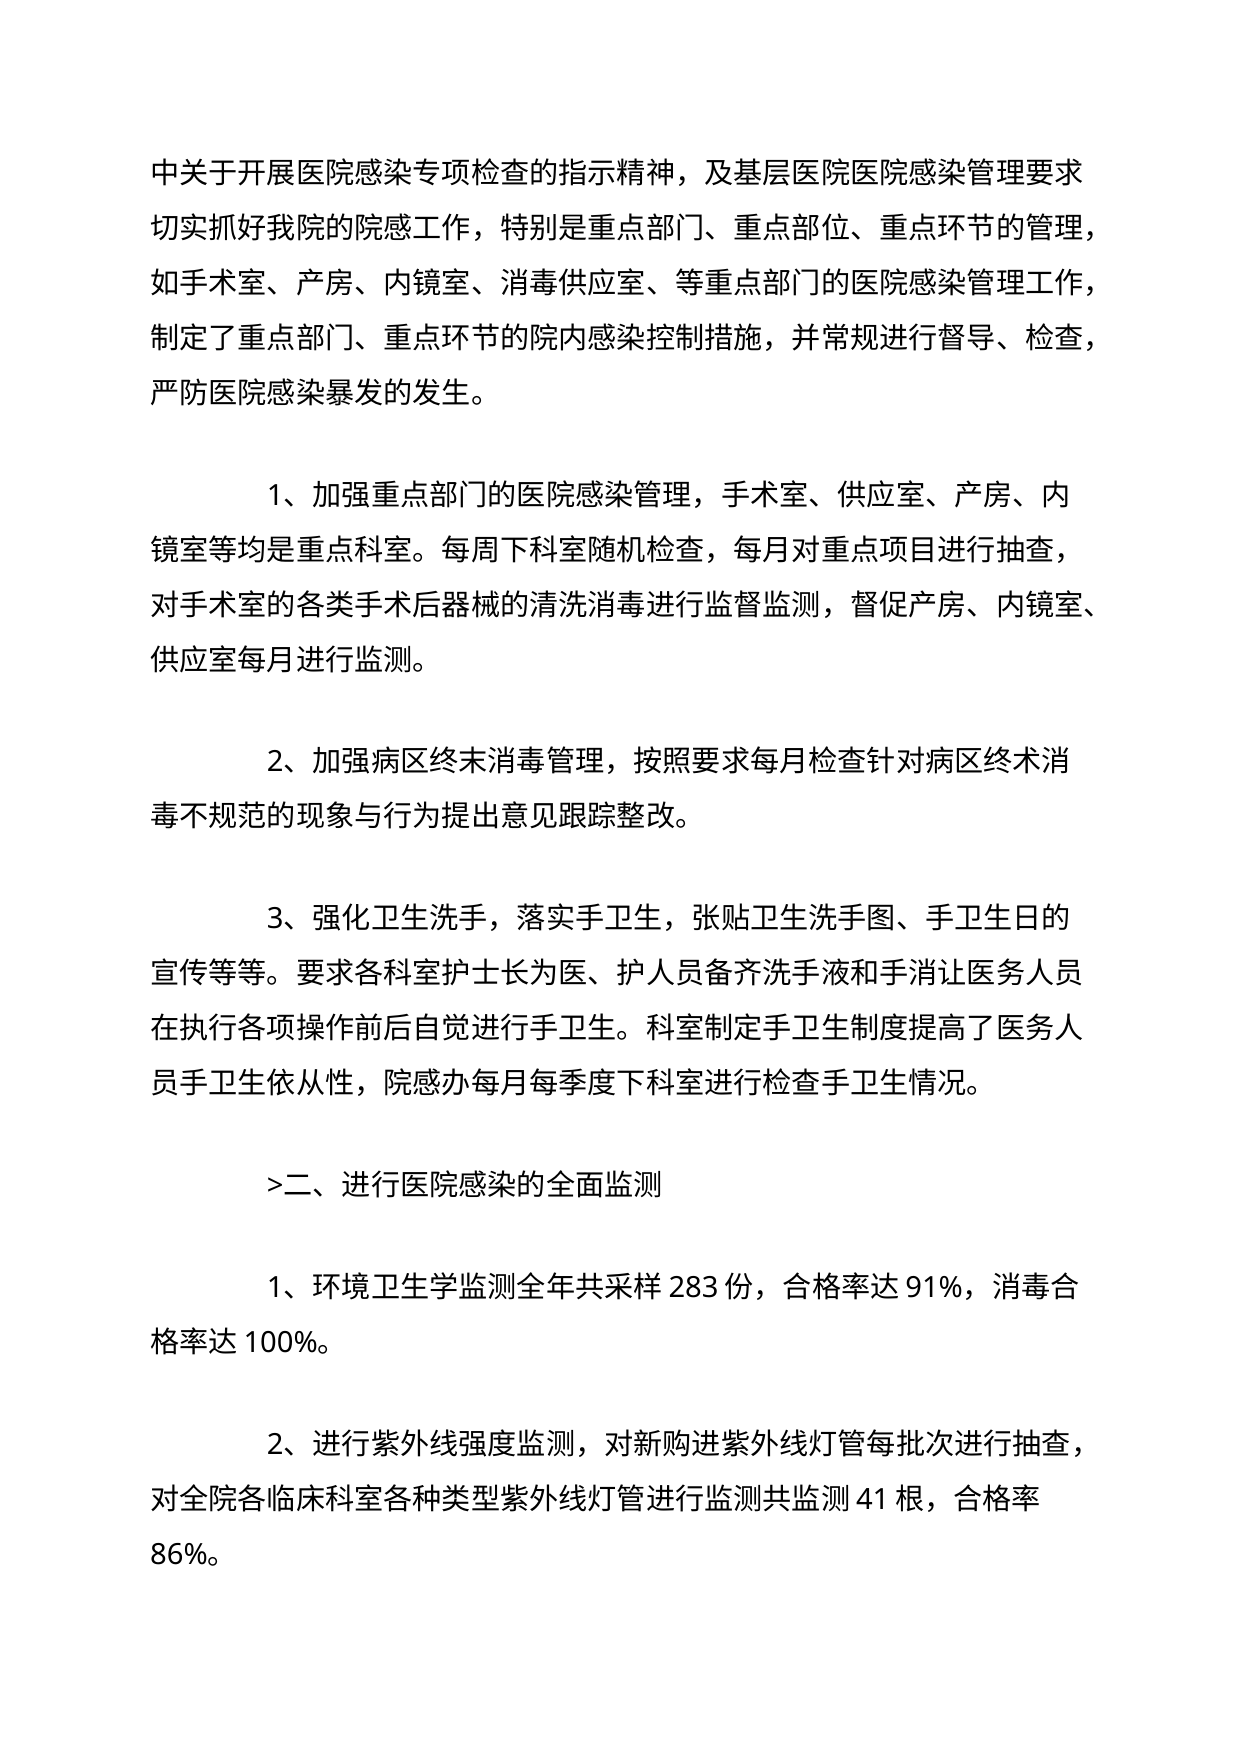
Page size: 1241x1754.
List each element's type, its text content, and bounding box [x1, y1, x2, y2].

text 1、加强重点部门的医院感染管理，手术室、供应室、产房、内镜室等均是重点科室。每周下科室随机检查，每月对重点项目进行抽查，对手术室的各类手术后器械的清洗消毒进行监督监测，督促产房、内镜室、供应室每月进行监测。 [150, 471, 1090, 678]
text 2、加强病区终末消毒管理，按照要求每月检查针对病区终术消毒不规范的现象与行为提出意见跟踪整改。 [150, 738, 1090, 835]
text >二、进行医院感染的全面监测 [150, 1161, 1090, 1204]
text 3、强化卫生洗手，落实手卫生，张贴卫生洗手图、手卫生日的宣传等等。要求各科室护士长为医、护人员备齐洗手液和手消让医务人员在执行各项操作前后自觉进行手卫生。科室制定手卫生制度提高了医务人员手卫生依从性，院感办每月每季度下科室进行检查手卫生情况。 [150, 895, 1090, 1102]
text 1、环境卫生学监测全年共采样283份，合格率达91%，消毒合格率达100%。 [150, 1263, 1090, 1361]
text 2、进行紫外线强度监测，对新购进紫外线灯管每批次进行抽查，对全院各临床科室各种类型紫外线灯管进行监测共监测41根，合格率86%。 [150, 1420, 1090, 1573]
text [150, 150, 1090, 412]
